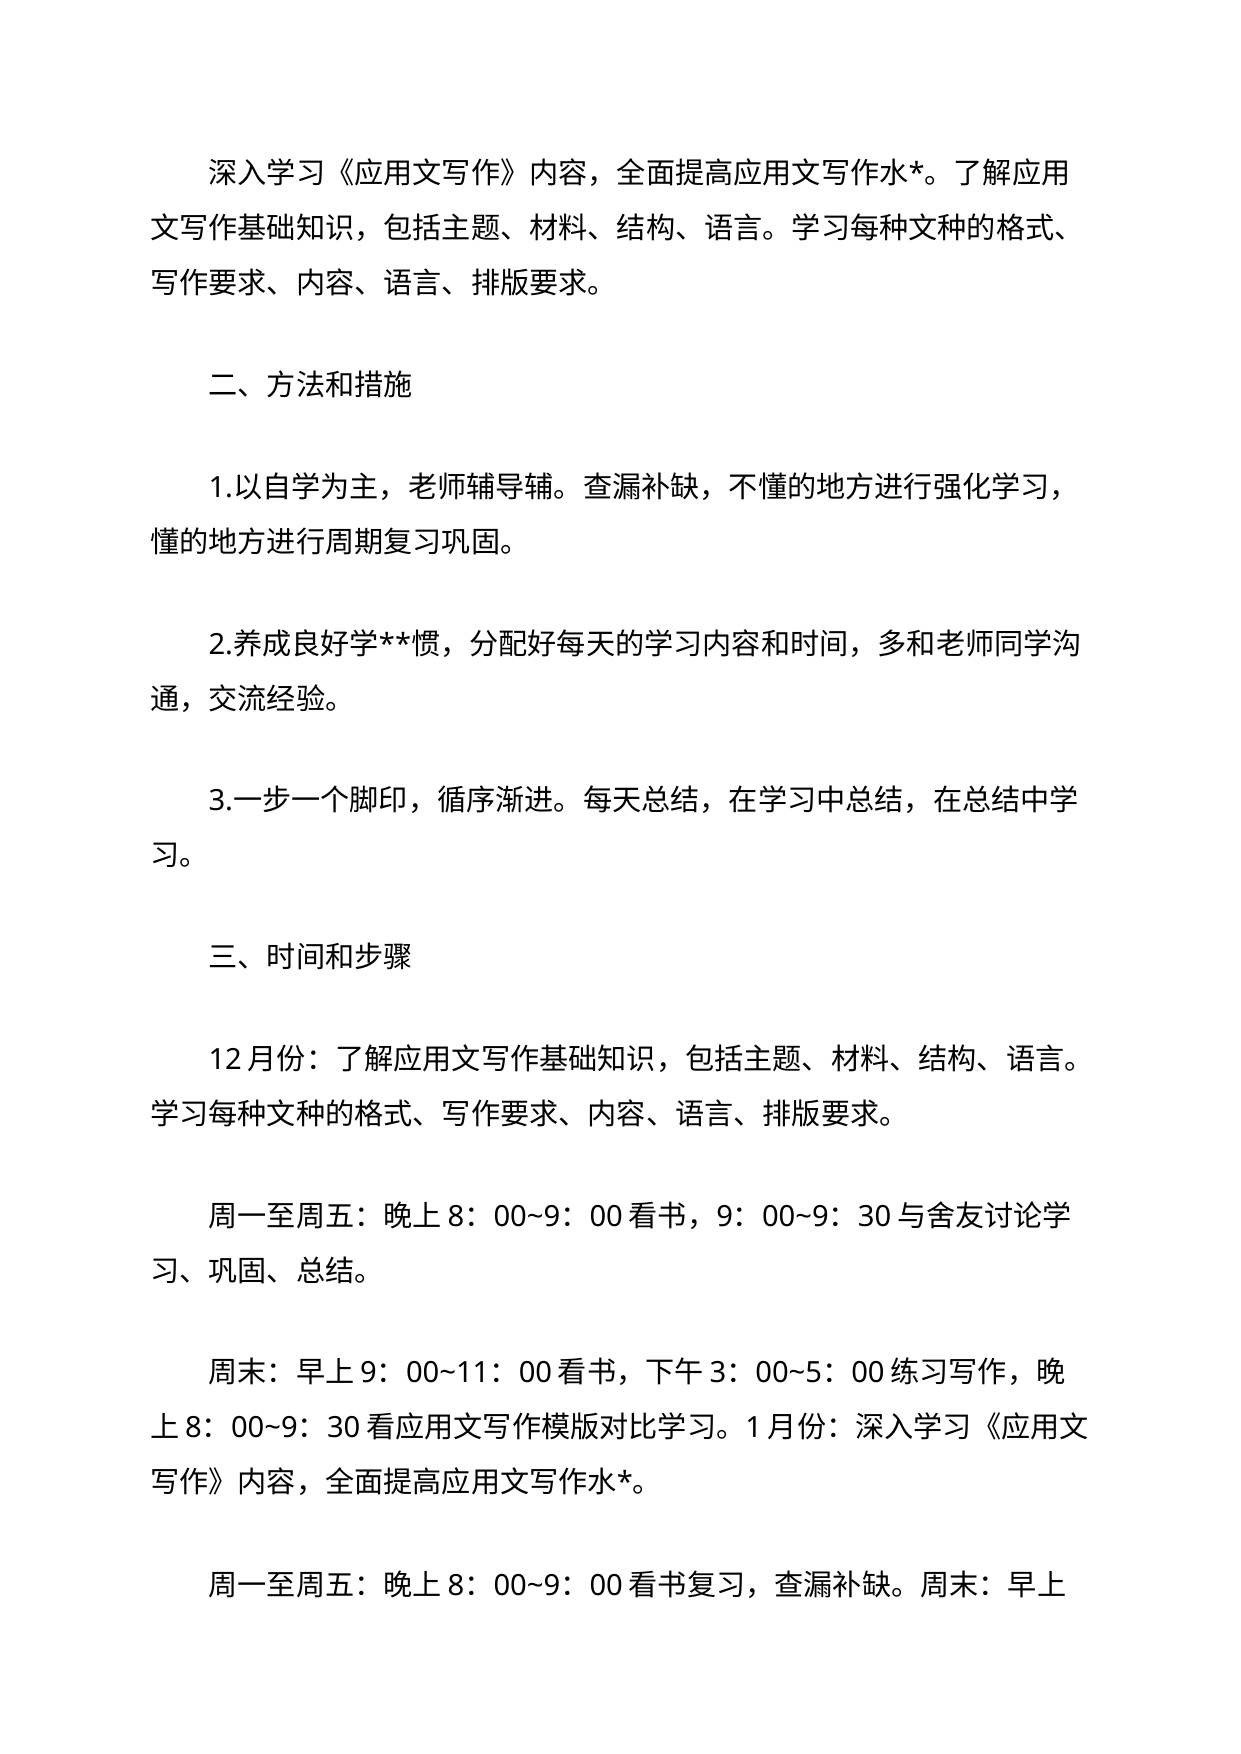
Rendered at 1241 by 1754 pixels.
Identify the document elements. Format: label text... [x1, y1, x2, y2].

text 二、方法和措施 [150, 362, 1090, 404]
text 3.一步一个脚印，循序渐进。每天总结，在学习中总结，在总结中学习。 [150, 777, 1090, 874]
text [150, 1561, 1090, 1603]
text 周一至周五：晚上8：00~9：00看书，9：00~9：30与舍友讨论学习、巩固、总结。 [150, 1192, 1090, 1289]
text 1.以自学为主，老师辅导辅。查漏补缺，不懂的地方进行强化学习，懂的地方进行周期复习巩固。 [150, 463, 1090, 561]
text 2.养成良好学**惯，分配好每天的学习内容和时间，多和老师同学沟通，交流经验。 [150, 620, 1090, 717]
text 12月份：了解应用文写作基础知识，包括主题、材料、结构、语言。学习每种文种的格式、写作要求、内容、语言、排版要求。 [150, 1036, 1090, 1133]
text 深入学习《应用文写作》内容，全面提高应用文写作水*。了解应用文写作基础知识，包括主题、材料、结构、语言。学习每种文种的格式、写作要求、内容、语言、排版要求。 [150, 150, 1090, 302]
text 三、时间和步骤 [150, 934, 1090, 976]
text 周末：早上9：00~11：00看书，下午3：00~5：00练习写作，晚上8：00~9：30看应用文写作模版对比学习。1月份：深入学习《应用文写作》内容，全面提高应用文写作水*。 [150, 1349, 1090, 1501]
